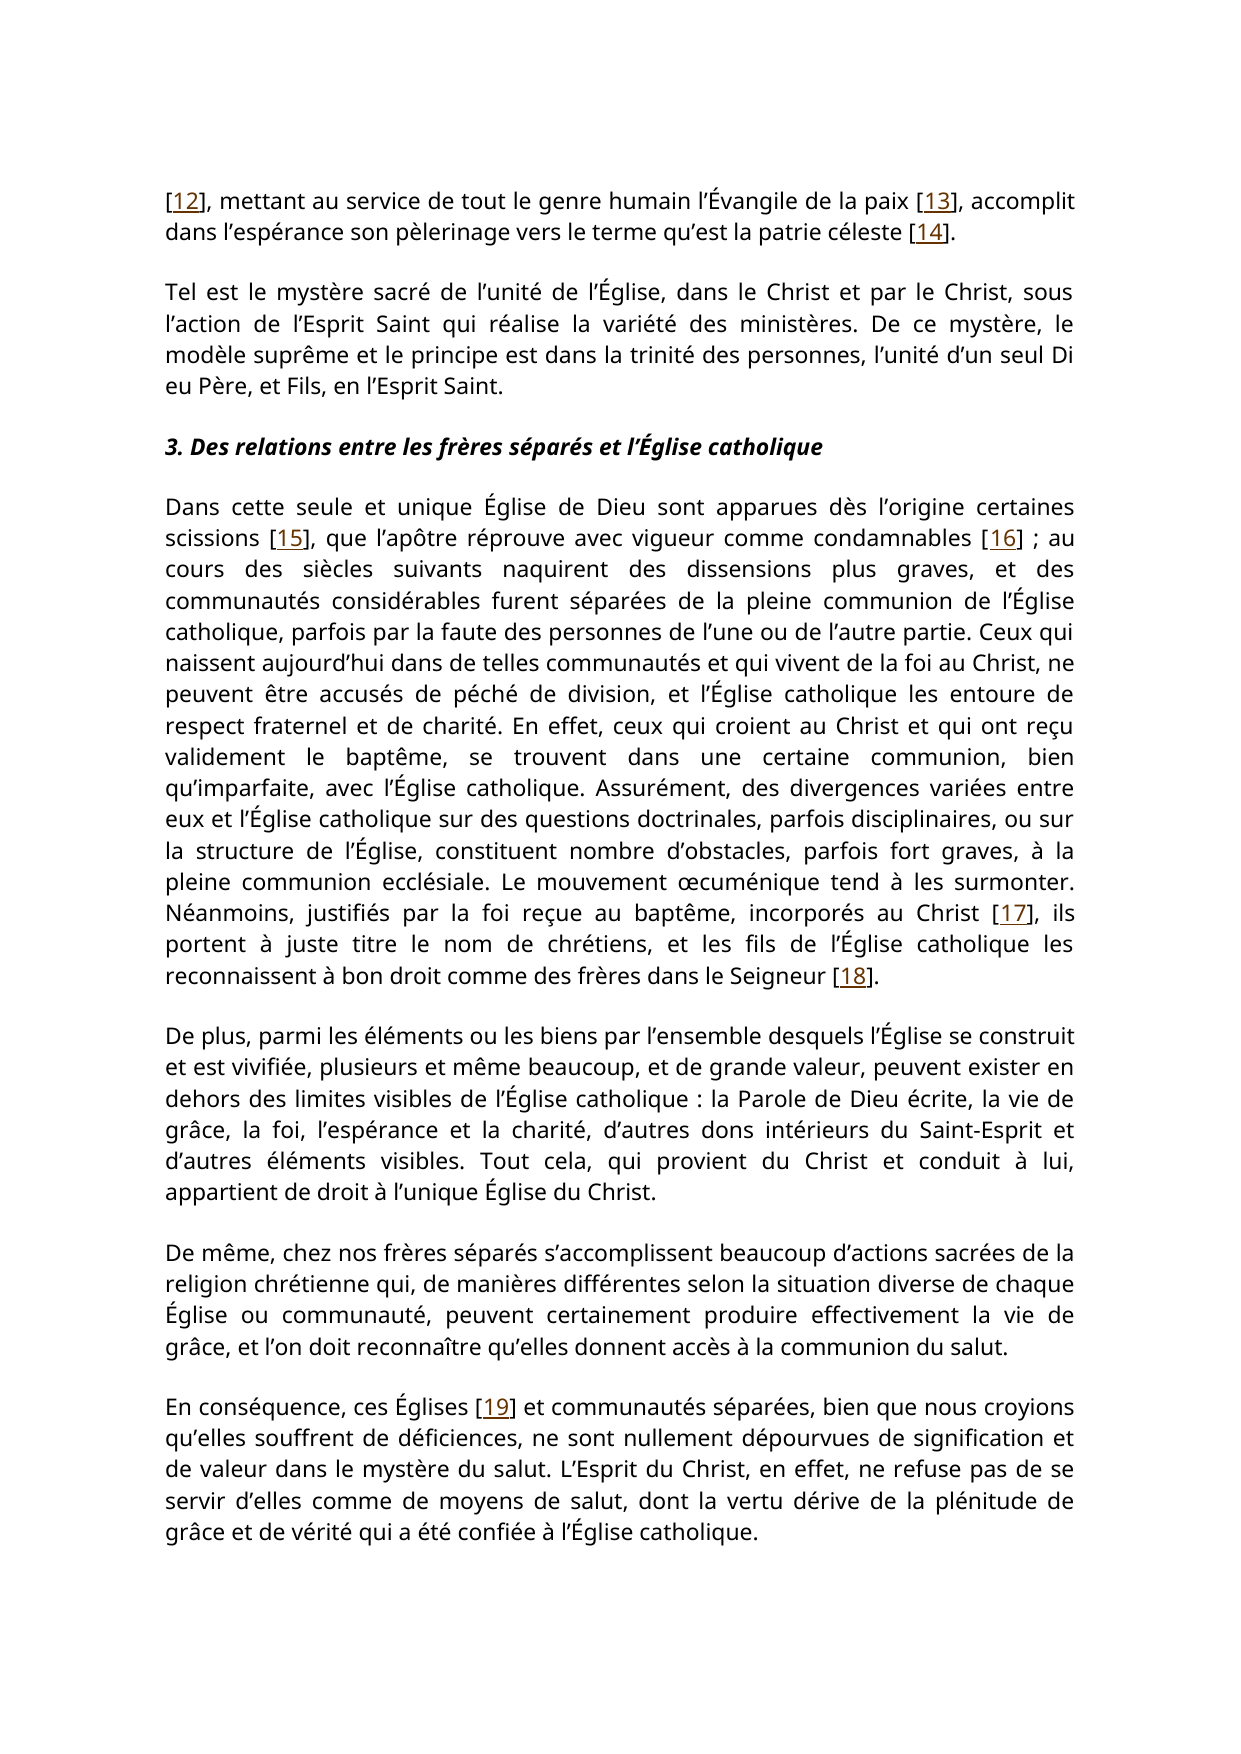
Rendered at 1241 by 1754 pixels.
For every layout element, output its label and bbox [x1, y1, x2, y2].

table_header [148, 148, 1093, 1584]
